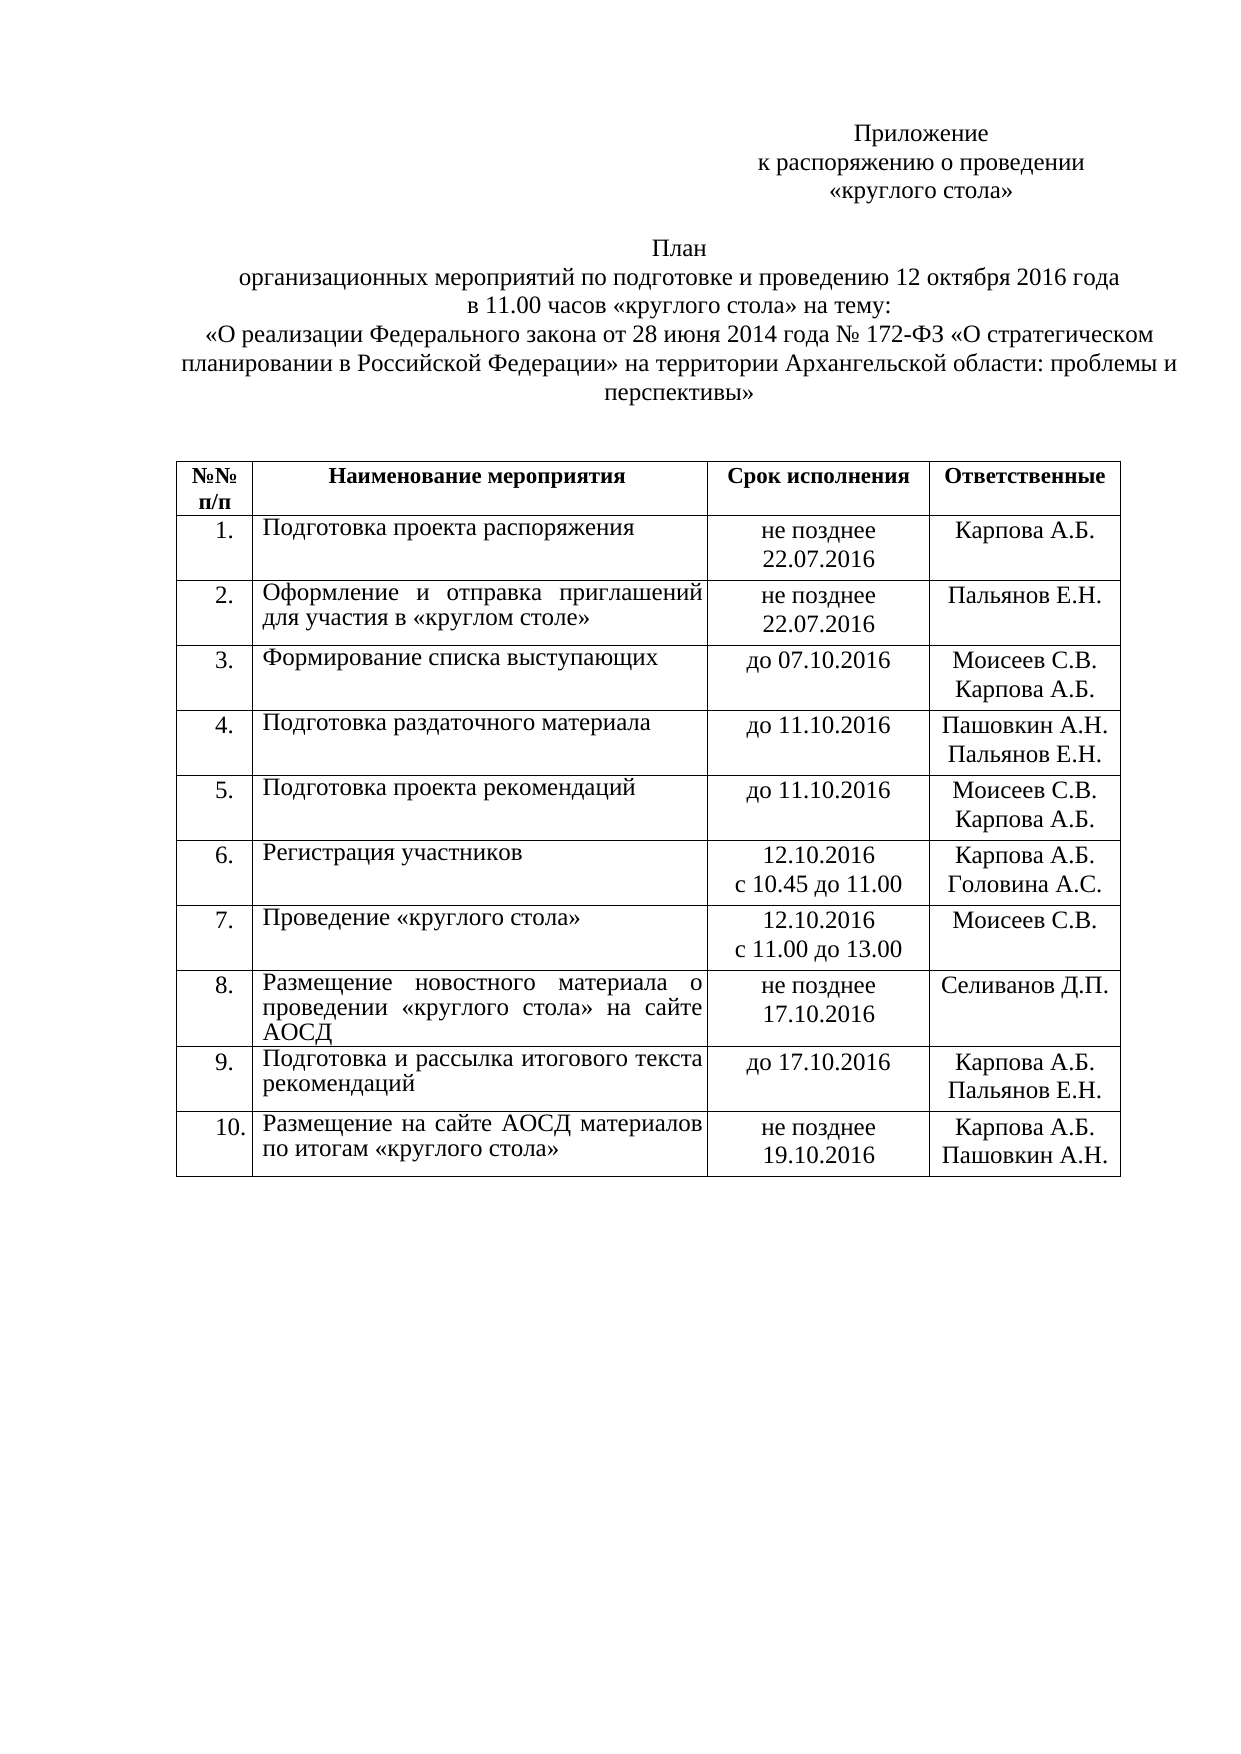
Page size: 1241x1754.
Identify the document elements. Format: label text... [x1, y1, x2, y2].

table_cell 12.10.2016 с 11.00 до 13.00 [708, 906, 929, 969]
table_cell Формирование списка выступающих [253, 646, 707, 709]
text План [177, 233, 1181, 262]
text «О реализации Федерального закона от 28 июня 2014 года № 172-ФЗ «О стратегическом планировании в Российской Федерации» на территории Архангельской области: проблемы и перспективы» [177, 319, 1181, 406]
table_cell 12.10.2016 с 10.45 до 11.00 [708, 841, 929, 904]
table_cell Размещение новостного материала о проведении «круглого стола» на сайте АОСД [253, 971, 707, 1046]
table_cell не позднее 17.10.2016 [708, 971, 929, 1046]
text организационных мероприятий по подготовке и проведению 12 октября 2016 года в 11.00 часов «круглого стола» на тему: [177, 262, 1181, 319]
table_header Наименование мероприятия [253, 462, 707, 514]
table_cell Пашовкин А.Н. Пальянов Е.Н. [930, 711, 1120, 774]
table_cell не позднее 19.10.2016 [708, 1112, 929, 1176]
table_cell Пальянов Е.Н. [930, 581, 1120, 644]
table_cell [177, 841, 252, 904]
table_cell Оформление и отправка приглашений для участия в «круглом столе» [253, 581, 707, 644]
table_cell Подготовка и рассылка итогового текста рекомендаций [253, 1047, 707, 1111]
table_cell Подготовка раздаточного материала [253, 711, 707, 774]
table_header Срок исполнения [708, 462, 929, 514]
table_cell [177, 906, 252, 969]
table_cell Подготовка проекта распоряжения [253, 516, 707, 579]
table_cell Регистрация участников [253, 841, 707, 904]
table_cell [177, 1112, 252, 1176]
table_cell [177, 1047, 252, 1111]
table_cell Карпова А.Б. Пашовкин А.Н. [930, 1112, 1120, 1176]
table_header №№ п/п [177, 462, 252, 514]
table_cell до 17.10.2016 [708, 1047, 929, 1111]
table_cell [177, 776, 252, 839]
table_cell до 07.10.2016 [708, 646, 929, 709]
table_cell Моисеев С.В. Карпова А.Б. [930, 646, 1120, 709]
table_cell не позднее 22.07.2016 [708, 516, 929, 579]
table_cell до 11.10.2016 [708, 711, 929, 774]
table_header Приложение к распоряжению о проведении «круглого стола» [679, 118, 1163, 233]
table_cell [177, 646, 252, 709]
table_cell Селиванов Д.П. [930, 971, 1120, 1046]
table_cell Моисеев С.В. Карпова А.Б. [930, 776, 1120, 839]
table_cell [177, 581, 252, 644]
table_cell Подготовка проекта рекомендаций [253, 776, 707, 839]
table_cell [177, 711, 252, 774]
table_header Ответственные [930, 462, 1120, 514]
table_cell Моисеев С.В. [930, 906, 1120, 969]
table_cell [177, 971, 252, 1046]
table_cell до 11.10.2016 [708, 776, 929, 839]
table_cell Карпова А.Б. [930, 516, 1120, 579]
table_cell Размещение на сайте АОСД материалов по итогам «круглого стола» [253, 1112, 707, 1176]
table_cell Карпова А.Б. Головина А.С. [930, 841, 1120, 904]
table_cell [177, 516, 252, 579]
table_cell не позднее 22.07.2016 [708, 581, 929, 644]
table_cell Карпова А.Б. Пальянов Е.Н. [930, 1047, 1120, 1111]
table_cell Проведение «круглого стола» [253, 906, 707, 969]
